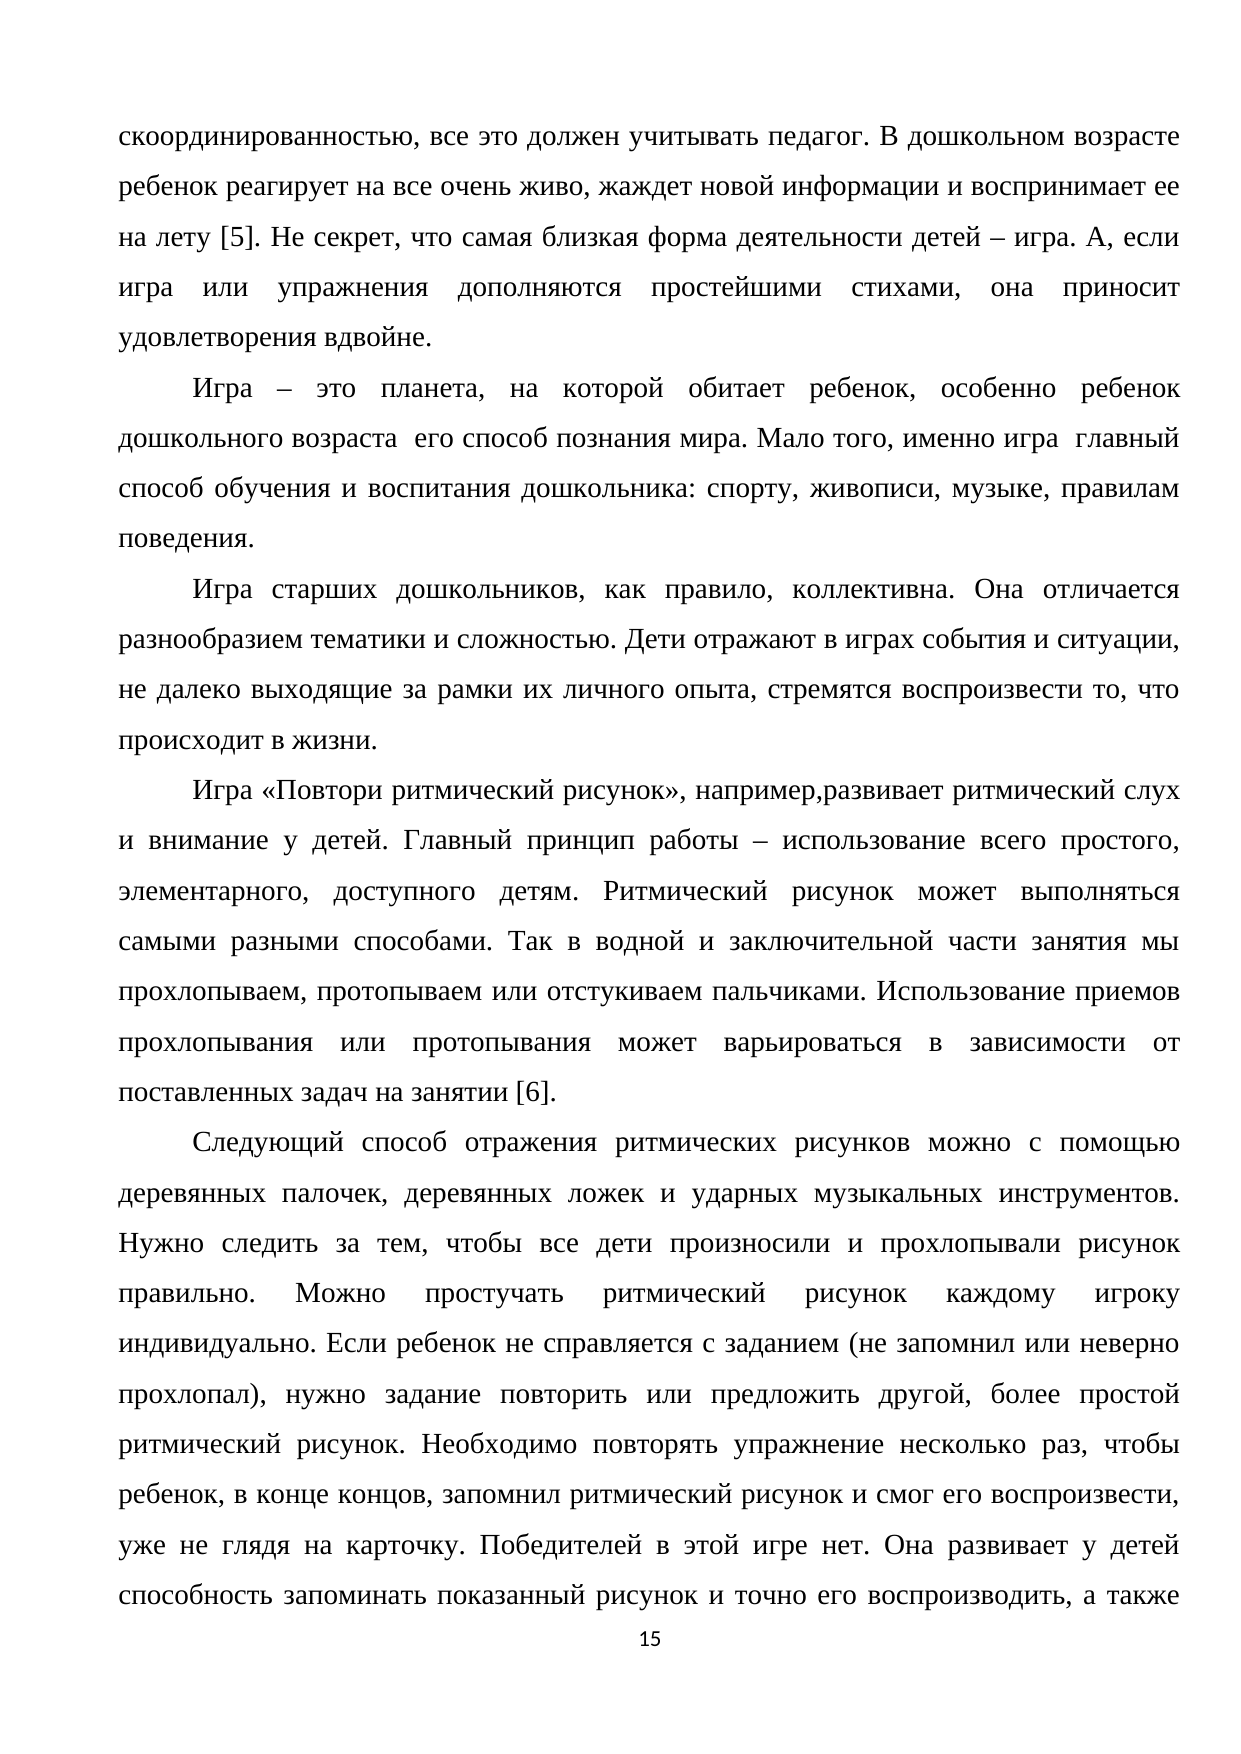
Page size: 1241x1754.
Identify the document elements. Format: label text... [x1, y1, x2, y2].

text Игра старших дошкольников, как правило, коллективна. Она отличается разнообразием тематики и сложностью. Дети отражают в играх события и ситуации, не далеко выходящие за рамки их личного опыта, стремятся воспроизвести то, что происходит в жизни. [118, 571, 1181, 755]
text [118, 118, 1181, 353]
text Игра «Повтори ритмический рисунок», например,развивает ритмический слух и внимание у детей. Главный принцип работы – использование всего простого, элементарного, доступного детям. Ритмический рисунок может выполняться самыми разными способами. Так в водной и заключительной части занятия мы прохлопываем, протопываем или отстукиваем пальчиками. Использование приемов прохлопывания или протопывания может варьироваться в зависимости от поставленных задач на занятии [6]. [118, 772, 1181, 1108]
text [118, 1124, 1181, 1611]
text Игра – это планета, на которой обитает ребенок, особенно ребенок дошкольного возраста его способ познания мира. Мало того, именно игра главный способ обучения и воспитания дошкольника: спорту, живописи, музыке, правилам поведения. [118, 370, 1181, 554]
